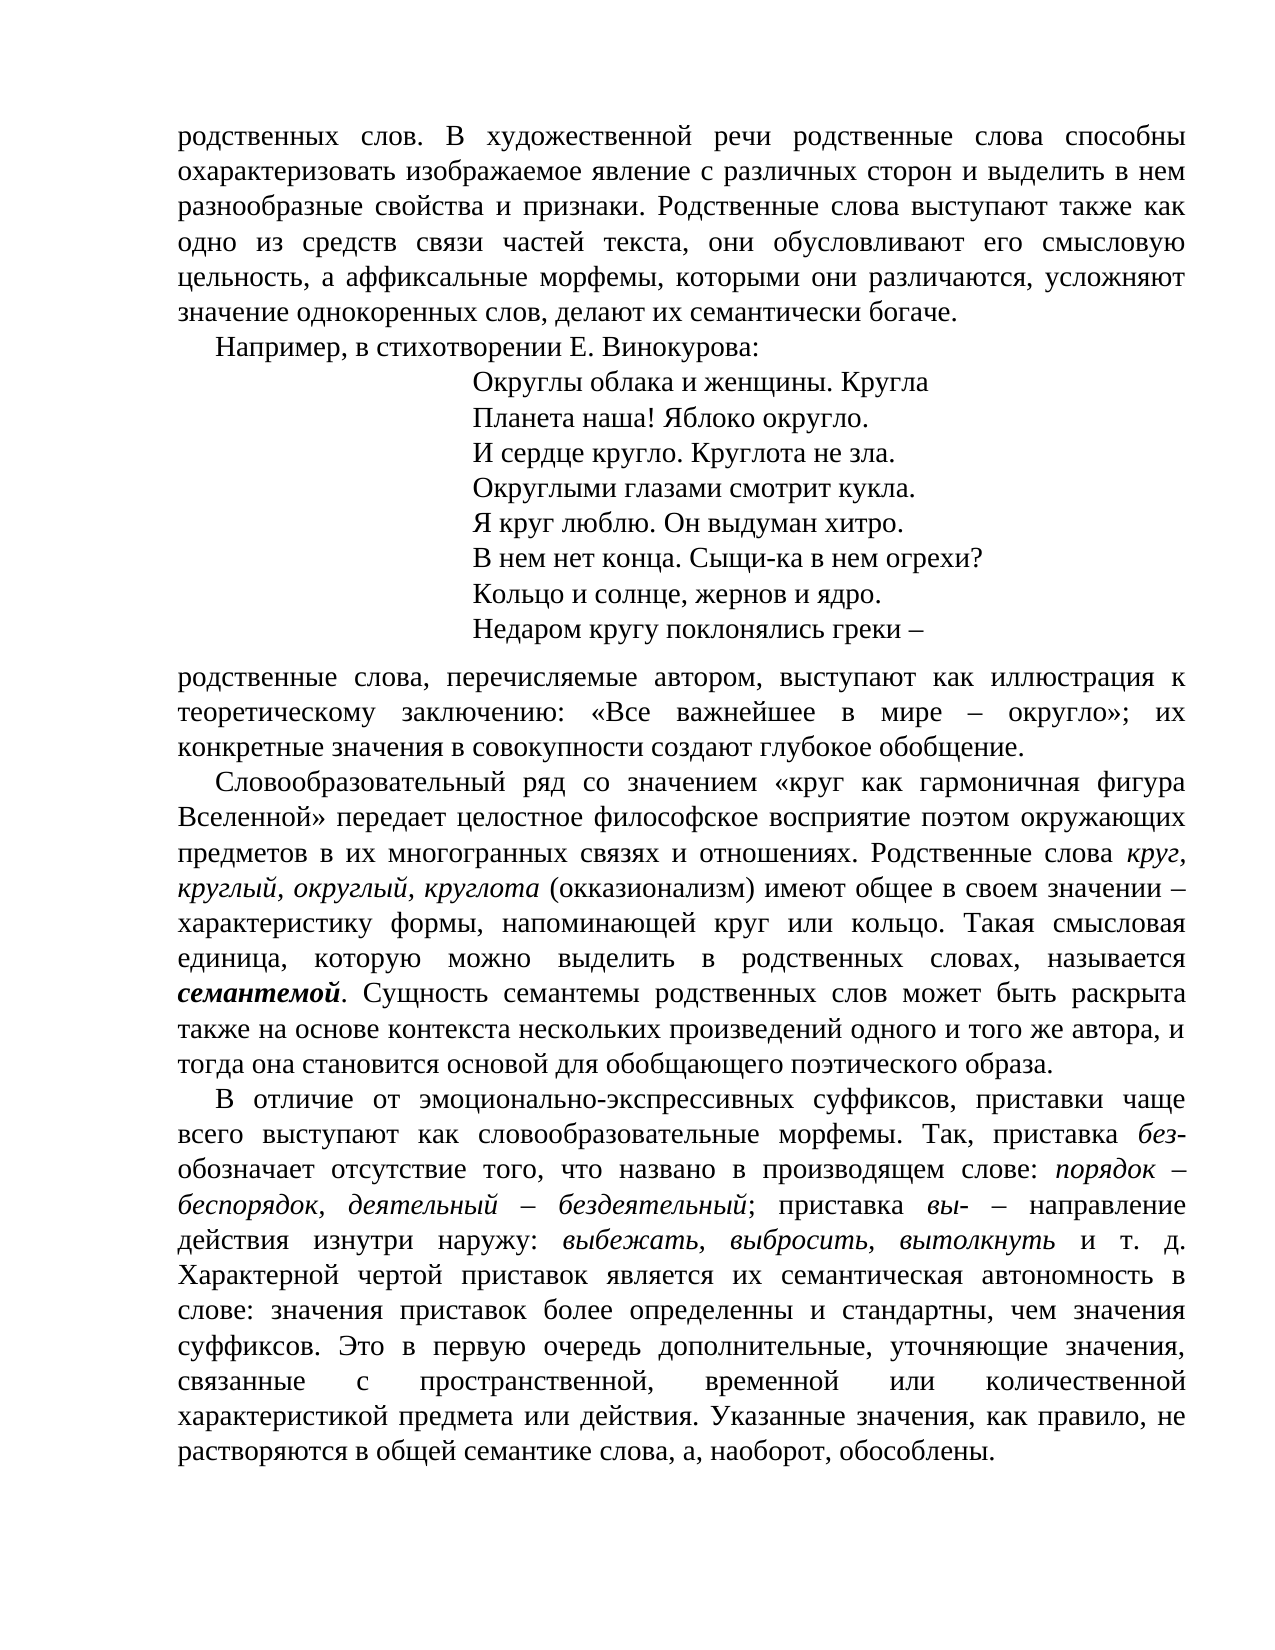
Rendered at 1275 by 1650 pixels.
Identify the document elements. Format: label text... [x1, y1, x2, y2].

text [177, 118, 1186, 328]
text И сердце кругло. Круглота не зла. [177, 435, 1186, 468]
text Округлыми глазами смотрит кукла. [177, 470, 1186, 504]
text Недаром кругу поклонялись греки – [177, 611, 1186, 644]
text Округлы облака и женщины. Кругла [177, 364, 1186, 398]
text родственные слова, перечисляемые автором, выступают как иллюстрация к теоретическому заключению: «Все важнейшее в мире – округло»; их конкретные значения в совокупности создают глубокое обобщение. [177, 659, 1186, 763]
text Планета наша! Яблоко округло. [177, 400, 1186, 433]
text Например, в стихотворении Е. Винокурова: [177, 329, 1186, 363]
text В отличие от эмоционально-экспрессивных суффиксов, приставки чаще всего выступают как словообразовательные морфемы. Так, приставка без- обозначает отсутствие того, что названо в производящем слове: порядок – беспорядок, деятельный – бездеятельный; приставка вы- – направление действия изнутри наружу: выбежать, выбросить, вытолкнуть и т. д. Характерной чертой приставок является их семантическая автономность в слове: значения приставок более определенны и стандартны, чем значения суффиксов. Это в первую очередь дополнительные, уточняющие значения, связанные с пространственной, временной или количественной характеристикой предмета или действия. Указанные значения, как правило, не растворяются в общей семантике слова, а, наоборот, обособлены. [177, 1081, 1186, 1467]
text Кольцо и солнце, жернов и ядро. [177, 576, 1186, 609]
text Я круг люблю. Он выдуман хитро. [177, 505, 1186, 539]
text Словообразовательный ряд со значением «круг как гармоничная фигура Вселенной» передает целостное философское восприятие поэтом окружающих предметов в их многогранных связях и отношениях. Родственные слова круг, круглый, округлый, круглота (окказионализм) имеют общее в своем значении – характеристику формы, напоминающей круг или кольцо. Такая смысловая единица, которую можно выделить в родственных словах, называется семантемой. Сущность семантемы родственных слов может быть раскрыта также на основе контекста нескольких произведений одного и того же автора, и тогда она становится основой для обобщающего поэтического образа. [177, 764, 1186, 1079]
text В нем нет конца. Сыщи-ка в нем огрехи? [177, 541, 1186, 574]
